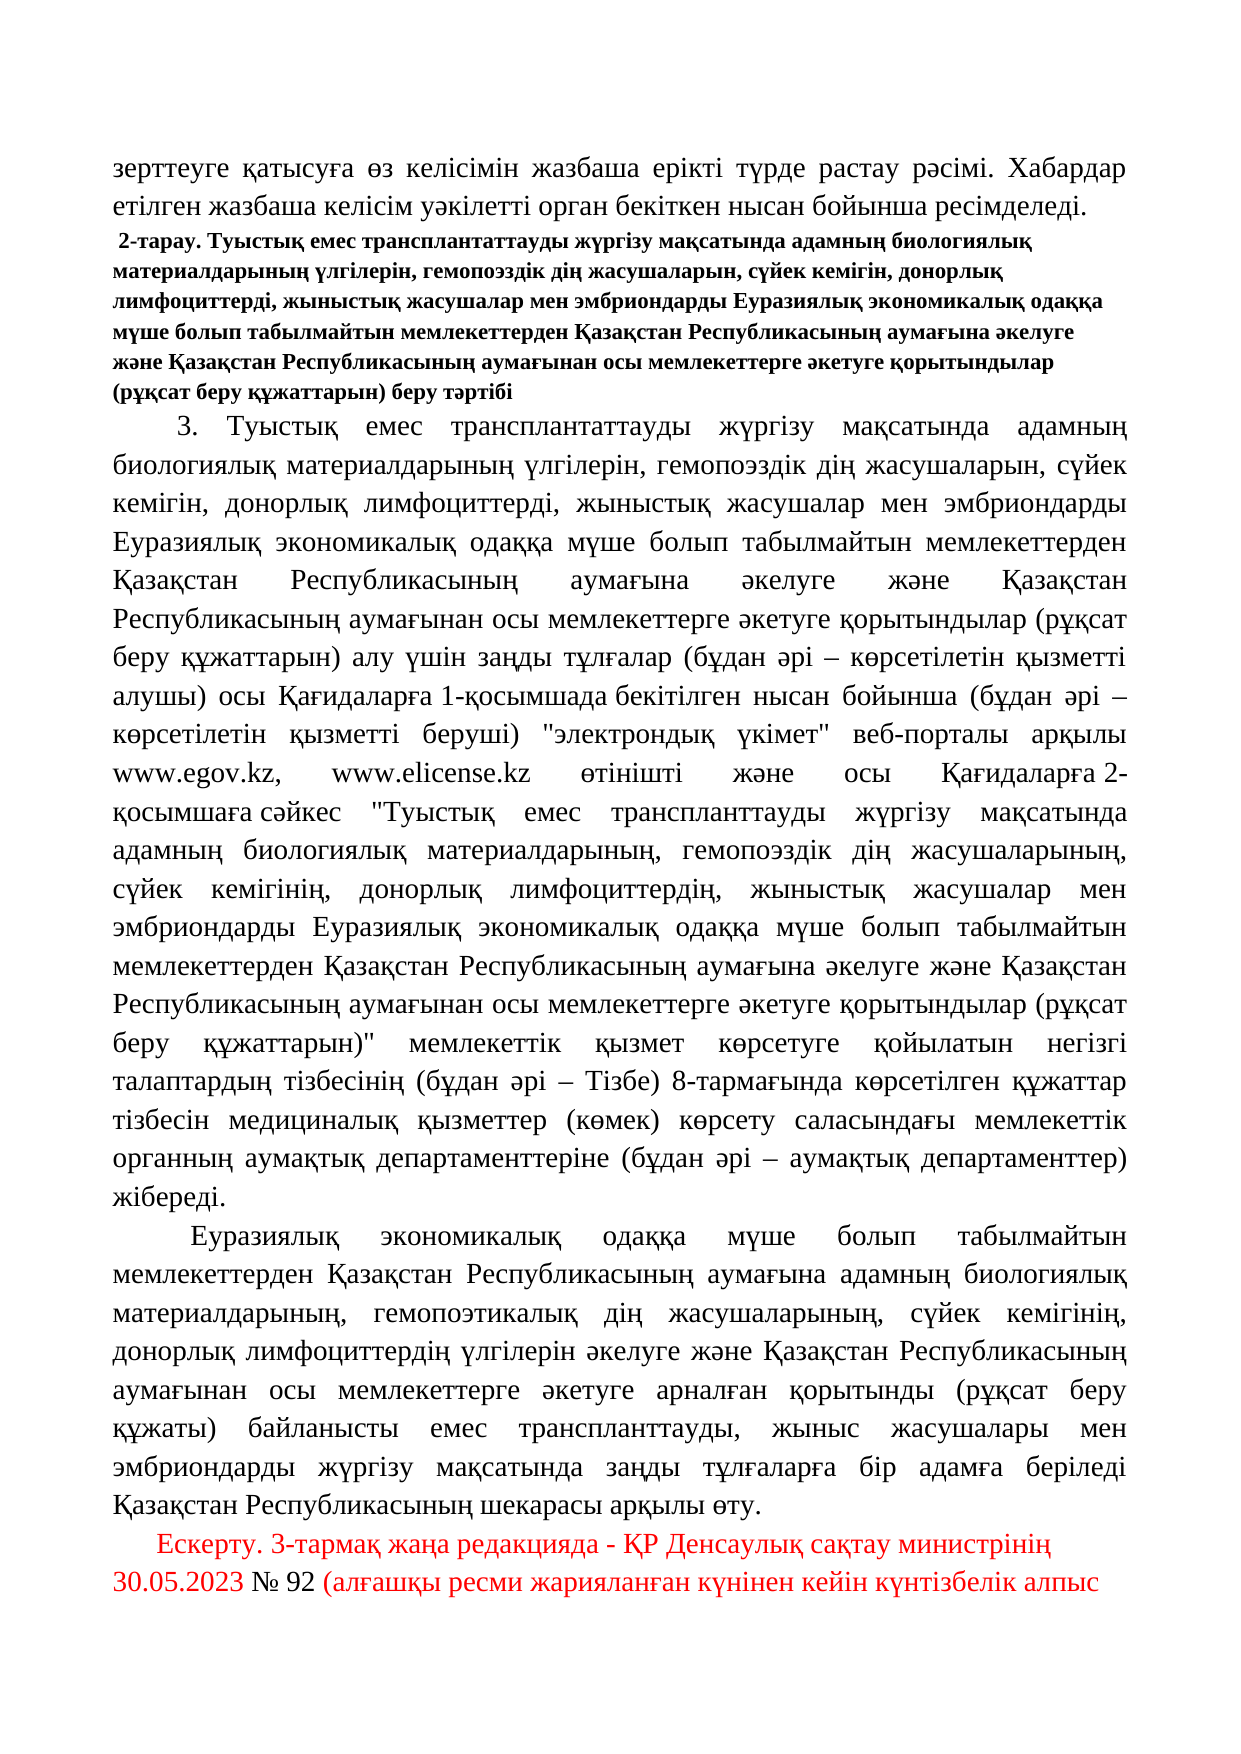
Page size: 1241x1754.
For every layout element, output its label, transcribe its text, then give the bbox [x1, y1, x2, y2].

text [112, 1526, 1128, 1598]
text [112, 150, 1128, 222]
text Еуразиялық экономикалық одаққа мүше болып табылмайтын мемлекеттерден Қазақстан Республикасының аумағына адамның биологиялық материалдарының, гемопоэтикалық дің жасушаларының, сүйек кемігінің, донорлық лимфоциттердің үлгілерін әкелуге және Қазақстан Республикасының аумағынан осы мемлекеттерге әкетуге арналған қорытынды (рұқсат беру құжаты) байланысты емес транспланттауды, жыныс жасушалары мен эмбриондарды жүргізу мақсатында заңды тұлғаларға бір адамға беріледі Қазақстан Республикасының шекарасы арқылы өту. [112, 1218, 1128, 1521]
text 3. Туыстық емес трансплантаттауды жүргізу мақсатында адамның биологиялық материалдарының үлгілерін, гемопоэздік дің жасушаларын, сүйек кемігін, донорлық лимфоциттерді, жыныстық жасушалар мен эмбриондарды Еуразиялық экономикалық одаққа мүше болып табылмайтын мемлекеттерден Қазақстан Республикасының аумағына әкелуге және Қазақстан Республикасының аумағынан осы мемлекеттерге әкетуге қорытындылар (рұқсат беру құжаттарын) алу үшін заңды тұлғалар (бұдан әрі – көрсетілетін қызметті алушы) осы Қағидаларға 1-қосымшада бекітілген нысан бойынша (бұдан әрі – көрсетілетін қызметті беруші) "электрондық үкімет" веб-порталы арқылы www.egov.kz, www.elicense.kz өтінішті және осы Қағидаларға 2-қосымшаға сәйкес "Туыстық емес транспланттауды жүргізу мақсатында адамның биологиялық материалдарының, гемопоэздік дің жасушаларының, сүйек кемігінің, донорлық лимфоциттердің, жыныстық жасушалар мен эмбриондарды Еуразиялық экономикалық одаққа мүше болып табылмайтын мемлекеттерден Қазақстан Республикасының аумағына әкелуге және Қазақстан Республикасының аумағынан осы мемлекеттерге әкетуге қорытындылар (рұқсат беру құжаттарын)" мемлекеттік қызмет көрсетуге қойылатын негізгі талаптардың тізбесінің (бұдан әрі – Тізбе) 8-тармағында көрсетілген құжаттар тізбесін медициналық қызметтер (көмек) көрсету саласындағы мемлекеттік органның аумақтық департаменттеріне (бұдан әрі – аумақтық департаменттер) жібереді. [112, 408, 1128, 1213]
text 2-тарау. Туыстық емес трансплантаттауды жүргізу мақсатында адамның биологиялық материалдарының үлгілерін, гемопоэздік дің жасушаларын, сүйек кемігін, донорлық лимфоциттерді, жыныстық жасушалар мен эмбриондарды Еуразиялық экономикалық одаққа мүше болып табылмайтын мемлекеттерден Қазақстан Республикасының аумағына әкелуге және Қазақстан Республикасының аумағынан осы мемлекеттерге әкетуге қорытындылар (рұқсат беру құжаттарын) беру тәртібі [112, 227, 1128, 404]
